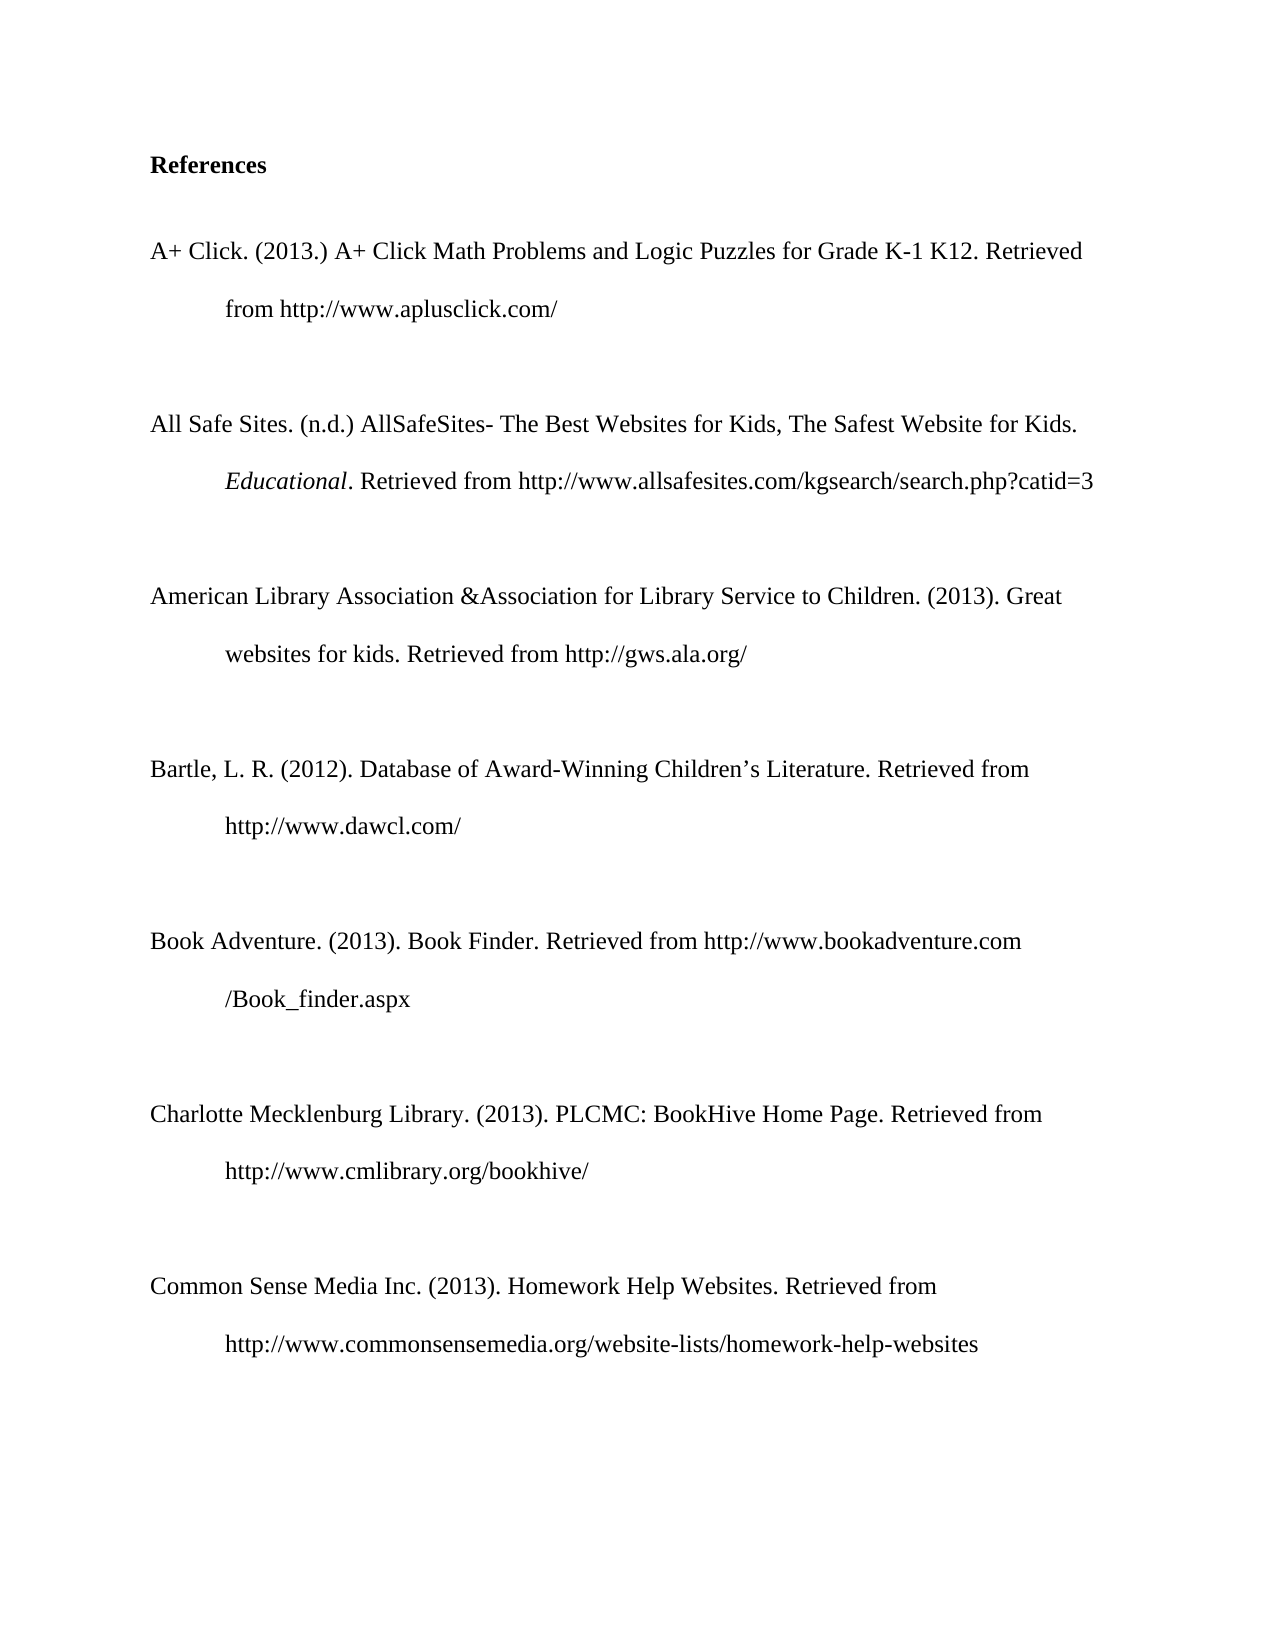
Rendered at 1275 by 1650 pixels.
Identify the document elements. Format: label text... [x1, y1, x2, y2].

text Common Sense Media Inc. (2013). Homework Help Websites. Retrieved from http://www.commonsensemedia.org/website-lists/homework-help-websites [150, 1271, 1125, 1357]
text All Safe Sites. (n.d.) AllSafeSites- The Best Websites for Kids, The Safest Website for Kids. Educational. Retrieved from http://www.allsafesites.com/kgsearch/search.php?catid=3 [150, 409, 1125, 495]
text A+ Click. (2013.) A+ Click Math Problems and Logic Puzzles for Grade K-1 K12. Retrieved from http://www.aplusclick.com/ [150, 236, 1125, 322]
text Bartle, L. R. (2012). Database of Award-Winning Children’s Literature. Retrieved from http://www.dawcl.com/ [150, 754, 1125, 840]
text American Library Association &Association for Library Service to Children. (2013). Great websites for kids. Retrieved from http://gws.ala.org/ [150, 581, 1125, 667]
text Book Adventure. (2013). Book Finder. Retrieved from http://www.bookadventure.com /Book_finder.aspx [150, 926, 1125, 1012]
text Charlotte Mecklenburg Library. (2013). PLCMC: BookHive Home Page. Retrieved from http://www.cmlibrary.org/bookhive/ [150, 1099, 1125, 1185]
text References [150, 150, 1125, 179]
